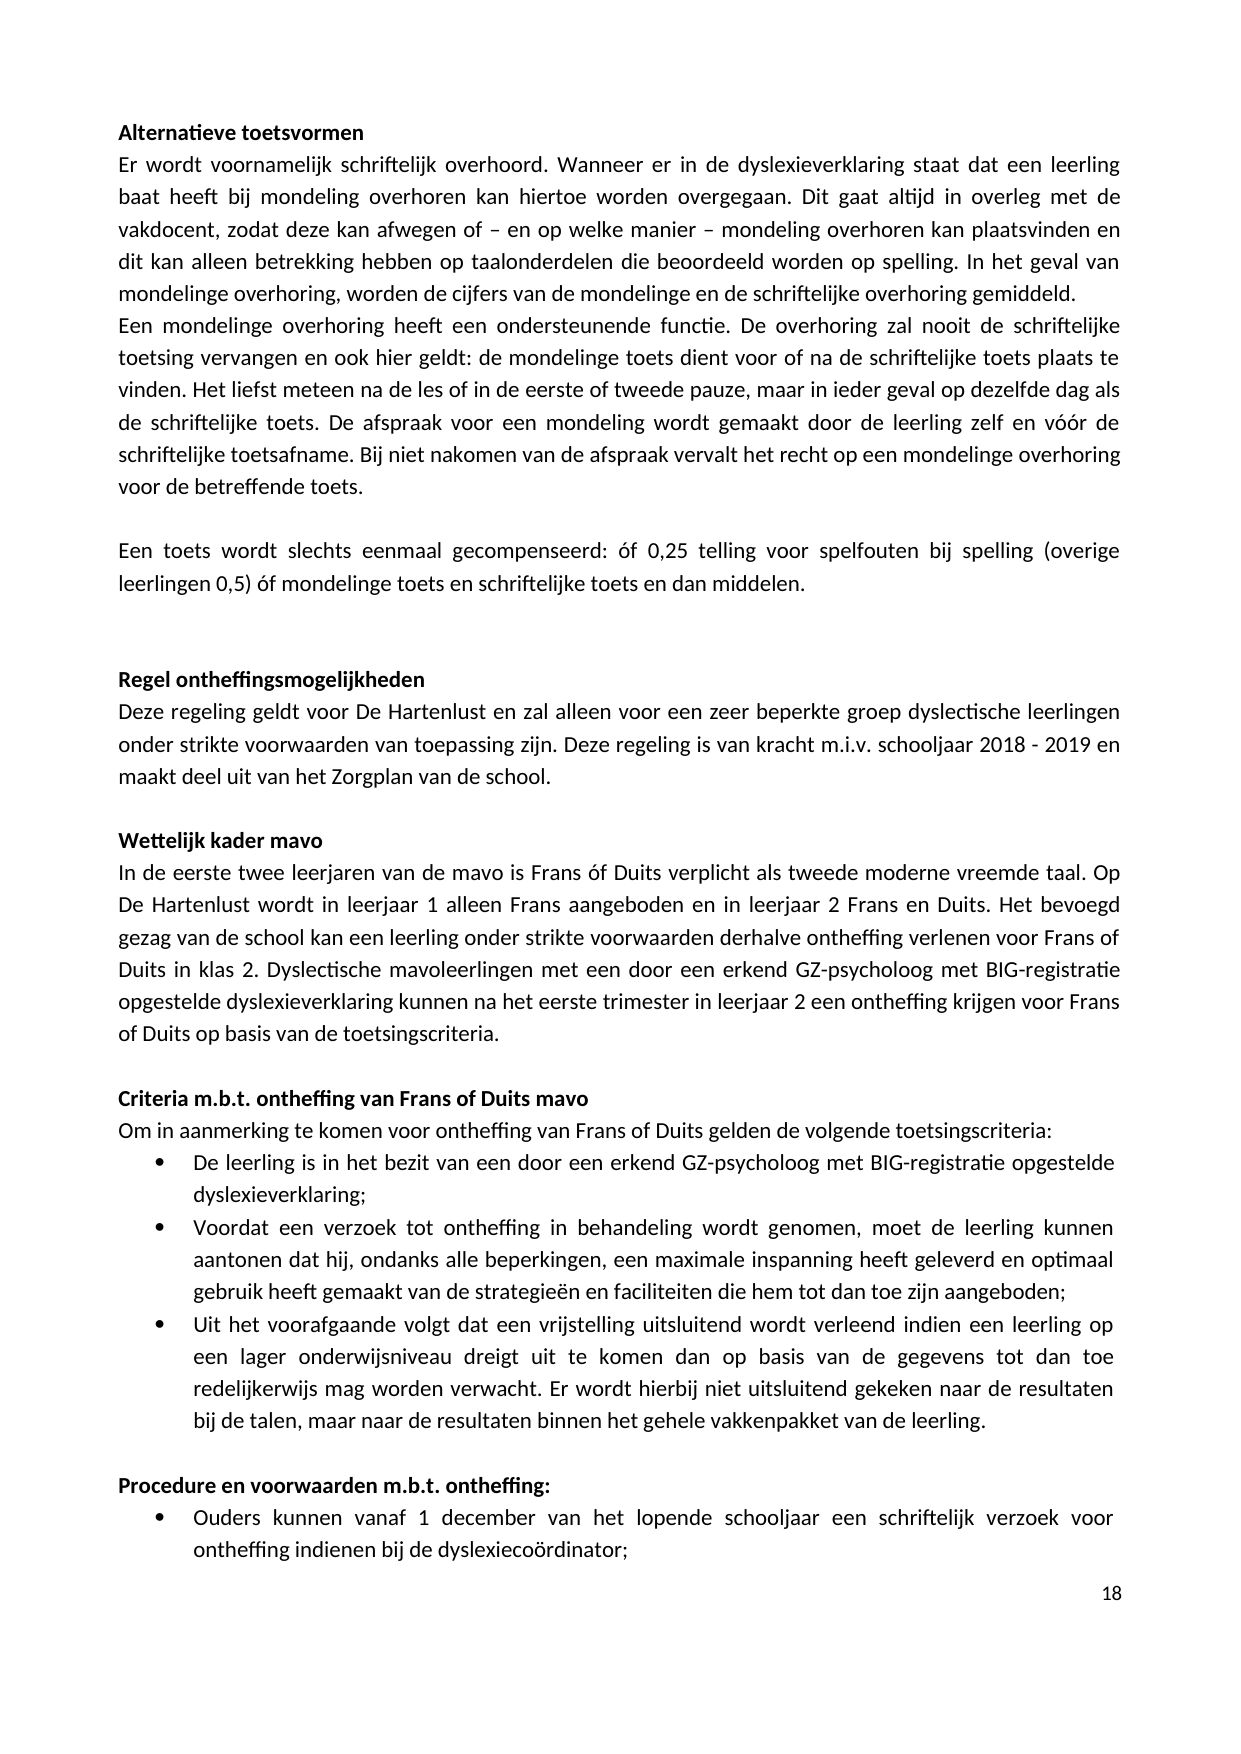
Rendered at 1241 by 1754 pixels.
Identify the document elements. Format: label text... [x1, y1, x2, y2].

list De leerling is in het bezit van een door een erkend GZ-psycholoog met BIG-registratie opgestelde dyslexieverklaring; [156, 1148, 1116, 1208]
text Deze regeling geldt voor De Hartenlust en zal alleen voor een zeer beperkte groep dyslectische leerlingen onder strikte voorwaarden van toepassing zijn. Deze regeling is van kracht m.i.v. schooljaar 2018 - 2019 en maakt deel uit van het Zorgplan van de school. [118, 697, 1122, 790]
list Ouders kunnen vanaf 1 december van het lopende schooljaar een schriftelijk verzoek voor ontheffing indienen bij de dyslexiecoördinator; [156, 1503, 1116, 1563]
list Uit het voorafgaande volgt dat een vrijstelling uitsluitend wordt verleend indien een leerling op een lager onderwijsniveau dreigt uit te komen dan op basis van de gegevens tot dan toe redelijkerwijs mag worden verwacht. Er wordt hierbij niet uitsluitend gekeken naar de resultaten bij de talen, maar naar de resultaten binnen het gehele vakkenpakket van de leerling. [156, 1310, 1116, 1434]
text Criteria m.b.t. ontheffing van Frans of Duits mavo [118, 1084, 1122, 1112]
text Alternatieve toetsvormen [118, 118, 1122, 146]
text Wettelijk kader mavo [118, 826, 1122, 854]
list Voordat een verzoek tot ontheffing in behandeling wordt genomen, moet de leerling kunnen aantonen dat hij, ondanks alle beperkingen, een maximale inspanning heeft geleverd en optimaal gebruik heeft gemaakt van de strategieën en faciliteiten die hem tot dan toe zijn aangeboden; [156, 1213, 1116, 1305]
text Procedure en voorwaarden m.b.t. ontheffing: [118, 1471, 1122, 1499]
text Om in aanmerking te komen voor ontheffing van Frans of Duits gelden de volgende toetsingscriteria: [118, 1116, 1122, 1144]
text Een mondelinge overhoring heeft een ondersteunende functie. De overhoring zal nooit de schriftelijke toetsing vervangen en ook hier geldt: de mondelinge toets dient voor of na de schriftelijke toets plaats te vinden. Het liefst meteen na de les of in de eerste of tweede pauze, maar in ieder geval op dezelfde dag als de schriftelijke toets. De afspraak voor een mondeling wordt gemaakt door de leerling zelf en vóór de schriftelijke toetsafname. Bij niet nakomen van de afspraak vervalt het recht op een mondelinge overhoring voor de betreffende toets. [118, 311, 1122, 500]
text Er wordt voornamelijk schriftelijk overhoord. Wanneer er in de dyslexieverklaring staat dat een leerling baat heeft bij mondeling overhoren kan hiertoe worden overgegaan. Dit gaat altijd in overleg met de vakdocent, zodat deze kan afwegen of – en op welke manier – mondeling overhoren kan plaatsvinden en dit kan alleen betrekking hebben op taalonderdelen die beoordeeld worden op spelling. In het geval van mondelinge overhoring, worden de cijfers van de mondelinge en de schriftelijke overhoring gemiddeld. [118, 150, 1122, 307]
text Een toets wordt slechts eenmaal gecompenseerd: óf 0,25 telling voor spelfouten bij spelling (overige leerlingen 0,5) óf mondelinge toets en schriftelijke toets en dan middelen. [118, 537, 1122, 597]
text In de eerste twee leerjaren van de mavo is Frans óf Duits verplicht als tweede moderne vreemde taal. Op De Hartenlust wordt in leerjaar 1 alleen Frans aangeboden en in leerjaar 2 Frans en Duits. Het bevoegd gezag van de school kan een leerling onder strikte voorwaarden derhalve ontheffing verlenen voor Frans of Duits in klas 2. Dyslectische mavoleerlingen met een door een erkend GZ-psycholoog met BIG-registratie opgestelde dyslexieverklaring kunnen na het eerste trimester in leerjaar 2 een ontheffing krijgen voor Frans of Duits op basis van de toetsingscriteria. [118, 858, 1122, 1047]
text Regel ontheffingsmogelijkheden [118, 665, 1122, 693]
